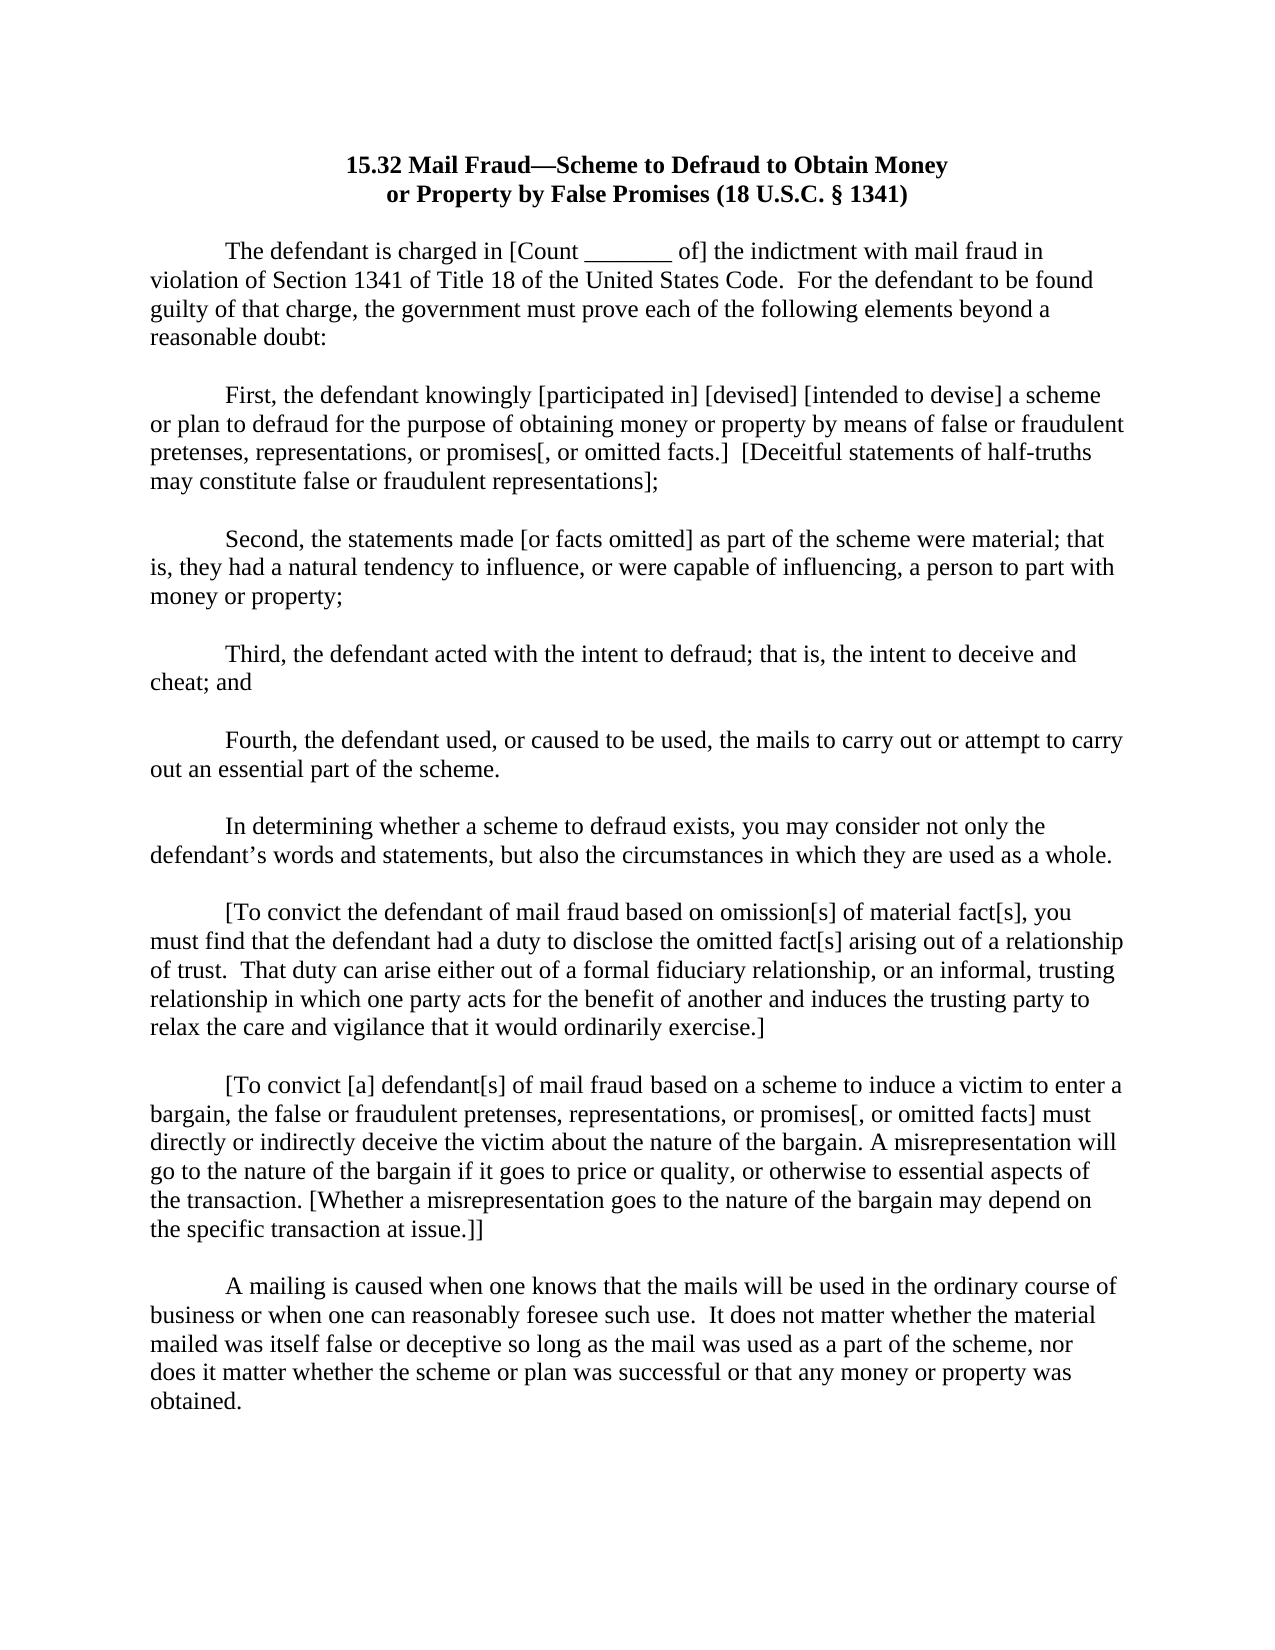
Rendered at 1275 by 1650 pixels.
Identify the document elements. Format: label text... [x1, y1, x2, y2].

text 15.32 Mail Fraud—Scheme to Defraud to Obtain Money [169, 150, 1125, 179]
text Fourth, the defendant used, or caused to be used, the mails to carry out or attempt to carry out an essential part of the scheme. [150, 725, 1125, 782]
text In determining whether a scheme to defraud exists, you may consider not only the defendant’s words and statements, but also the circumstances in which they are used as a whole. [150, 811, 1125, 869]
text Second, the statements made [or facts omitted] as part of the scheme were material; that is, they had a natural tendency to influence, or were capable of influencing, a person to part with money or property; [150, 524, 1125, 610]
text A mailing is caused when one knows that the mails will be used in the ordinary course of business or when one can reasonably foresee such use. It does not matter whether the material mailed was itself false or deceptive so long as the mail was used as a part of the scheme, nor does it matter whether the scheme or plan was successful or that any money or property was obtained. [150, 1271, 1125, 1415]
text [To convict the defendant of mail fraud based on omission[s] of material fact[s], you must find that the defendant had a duty to disclose the omitted fact[s] arising out of a relationship of trust. That duty can arise either out of a formal fiduciary relationship, or an informal, trusting relationship in which one party acts for the benefit of another and induces the trusting party to relax the care and vigilance that it would ordinarily exercise.] [150, 897, 1125, 1041]
text The defendant is charged in [Count _______ of] the indictment with mail fraud in violation of Section 1341 of Title 18 of the United States Code. For the defendant to be found guilty of that charge, the government must prove each of the following elements beyond a reasonable doubt: [150, 236, 1125, 351]
text or Property by False Promises (18 U.S.C. § 1341) [169, 179, 1125, 207]
text First, the defendant knowingly [participated in] [devised] [intended to devise] a scheme or plan to defraud for the purpose of obtaining money or property by means of false or fraudulent pretenses, representations, or promises[, or omitted facts.] [Deceitful statements of half-truths may constitute false or fraudulent representations]; [150, 380, 1125, 495]
text Third, the defendant acted with the intent to defraud; that is, the intent to deceive and cheat; and [150, 639, 1125, 696]
text [To convict [a] defendant[s] of mail fraud based on a scheme to induce a victim to enter a bargain, the false or fraudulent pretenses, representations, or promises[, or omitted facts] must directly or indirectly deceive the victim about the nature of the bargain. A misrepresentation will go to the nature of the bargain if it goes to price or quality, or otherwise to essential aspects of the transaction. [Whether a misrepresentation goes to the nature of the bargain may depend on the specific transaction at issue.]] [150, 1070, 1125, 1242]
